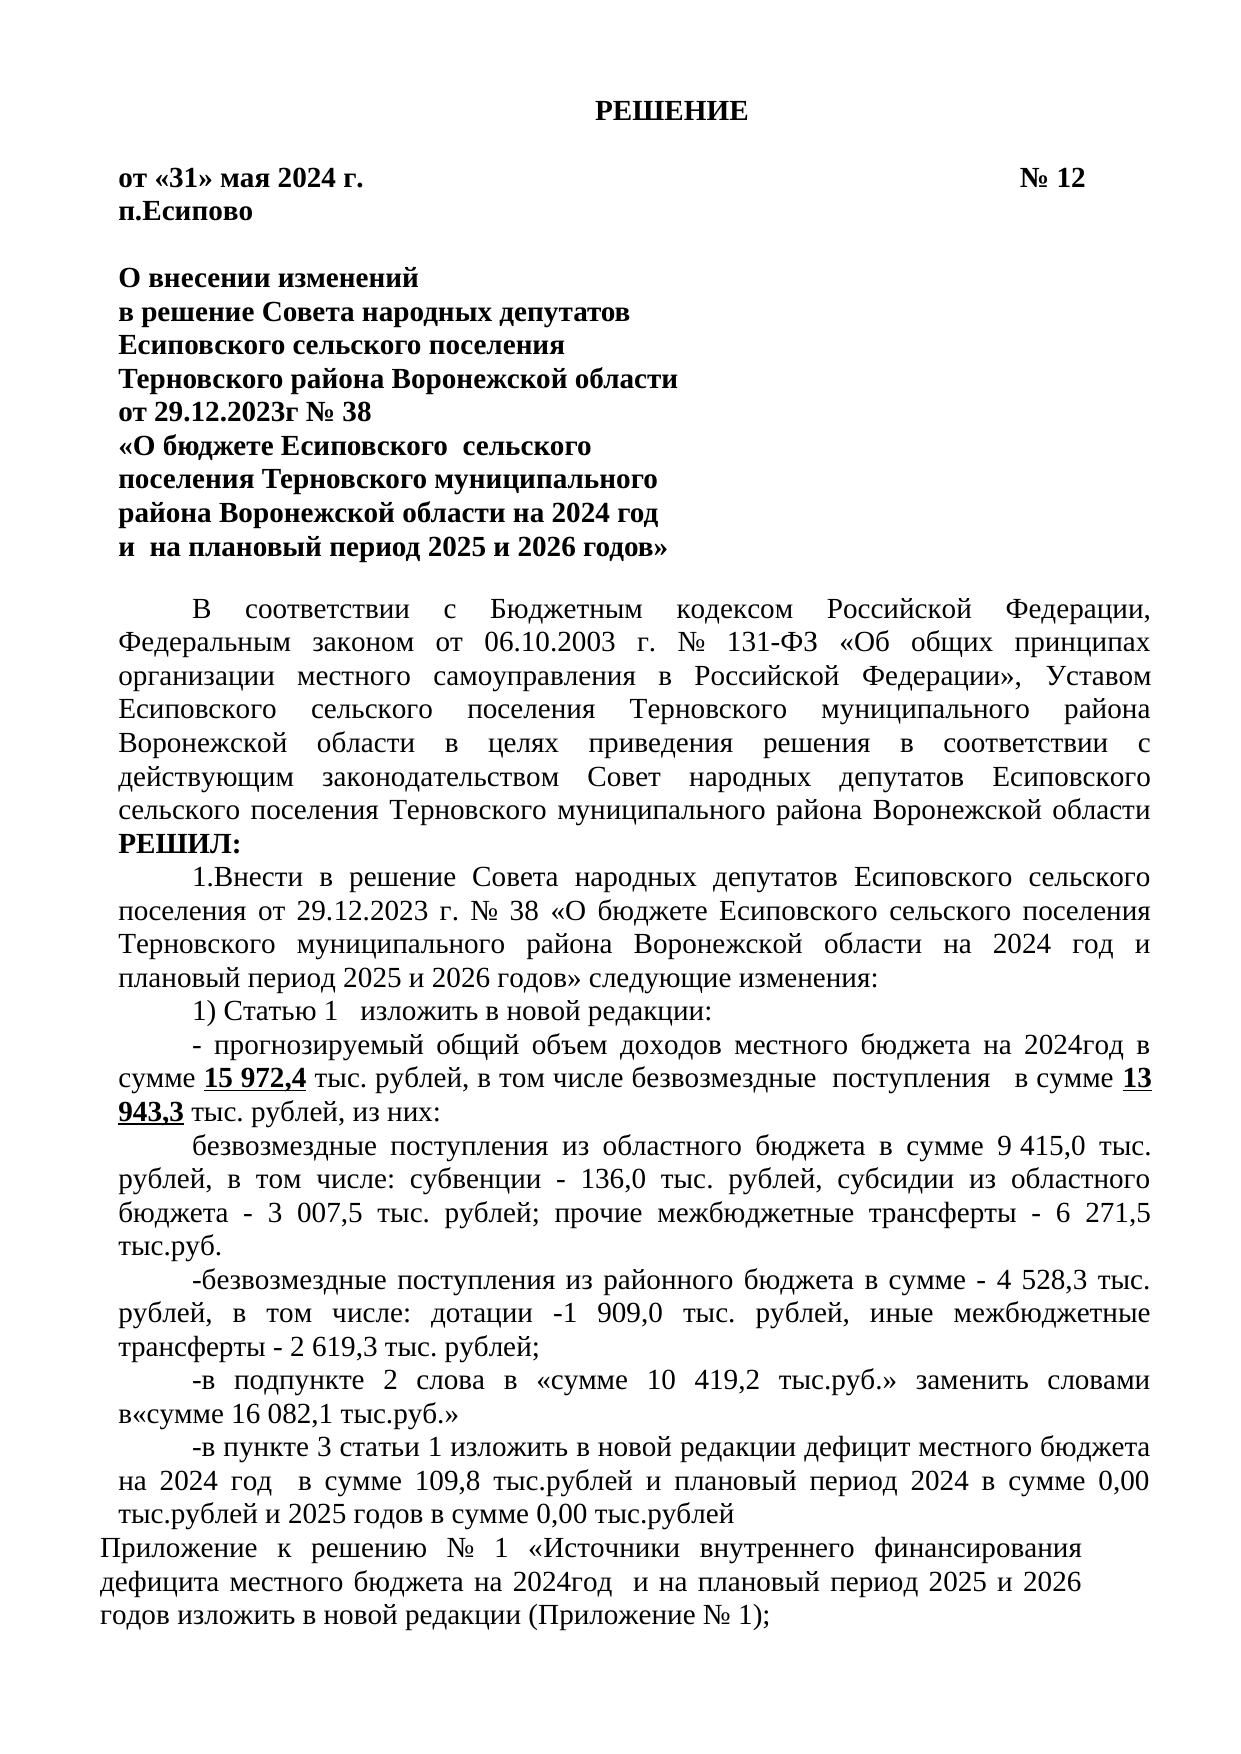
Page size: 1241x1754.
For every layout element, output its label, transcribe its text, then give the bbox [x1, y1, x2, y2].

text Терновского района Воронежской области [118, 361, 1152, 394]
text РЕШЕНИЕ [118, 93, 1152, 126]
text от 29.12.2023г № 38 [118, 394, 1152, 428]
text В соответствии с Бюджетным кодексом Российской Федерации, Федеральным законом от 06.10.2003 г. № 131-ФЗ «Об общих принципах организации местного самоуправления в Российской Федерации», Уставом Есиповского сельского поселения Терновского муниципального района Воронежской области в целях приведения решения в соответствии с действующим законодательством Совет народных депутатов Есиповского сельского поселения Терновского муниципального района Воронежской области РЕШИЛ: [118, 591, 1152, 859]
text - прогнозируемый общий объем доходов местного бюджета на 2024год в сумме 15 972,4 тыс. рублей, в том числе безвозмездные поступления в сумме 13 943,3 тыс. рублей, из них: [118, 1027, 1152, 1128]
text 1.Внести в решение Совета народных депутатов Есиповского сельского поселения от 29.12.2023 г. № 38 «О бюджете Есиповского сельского поселения Терновского муниципального района Воронежской области на 2024 год и плановый период 2025 и 2026 годов» следующие изменения: [118, 859, 1152, 993]
text района Воронежской области на 2024 год [118, 495, 1152, 529]
text -безвозмездные поступления из районного бюджета в сумме - 4 528,3 тыс. рублей, в том числе: дотации -1 909,0 тыс. рублей, иные межбюджетные трансферты - 2 619,3 тыс. рублей; [118, 1262, 1152, 1362]
text п.Есипово [118, 193, 1152, 227]
text «О бюджете Есиповского сельского [118, 428, 1152, 462]
text О внесении изменений [118, 260, 1152, 294]
text 1) Статью 1 изложить в новой редакции: [118, 993, 1152, 1027]
text -в пункте 3 статьи 1 изложить в новой редакции дефицит местного бюджета на 2024 год в сумме 109,8 тыс.рублей и плановый период 2024 в сумме 0,00 тыс.рублей и 2025 годов в сумме 0,00 тыс.рублей [118, 1429, 1152, 1530]
text от «31» мая 2024 г. № 12 [118, 160, 1152, 193]
text -в подпункте 2 слова в «сумме 10 419,2 тыс.руб.» заменить словами в«сумме 16 082,1 тыс.руб.» [118, 1362, 1152, 1429]
text Есиповского сельского поселения [118, 327, 1152, 361]
text поселения Терновского муниципального [118, 462, 1152, 495]
text в решение Совета народных депутатов [118, 294, 1152, 327]
table_header Приложение к решению № 1 «Источники внутреннего финансирования дефицита местного бюджета на 2024год и на плановый период 2025 и 2026 годов изложить в новой редакции (Приложение № 1); [89, 1530, 1093, 1631]
text безвозмездные поступления из областного бюджета в сумме 9 415,0 тыс. рублей, в том числе: субвенции - 136,0 тыс. рублей, субсидии из областного бюджета - 3 007,5 тыс. рублей; прочие межбюджетные трансферты - 6 271,5 тыс.руб. [118, 1128, 1152, 1262]
text и на плановый период 2025 и 2026 годов» [118, 529, 1152, 562]
